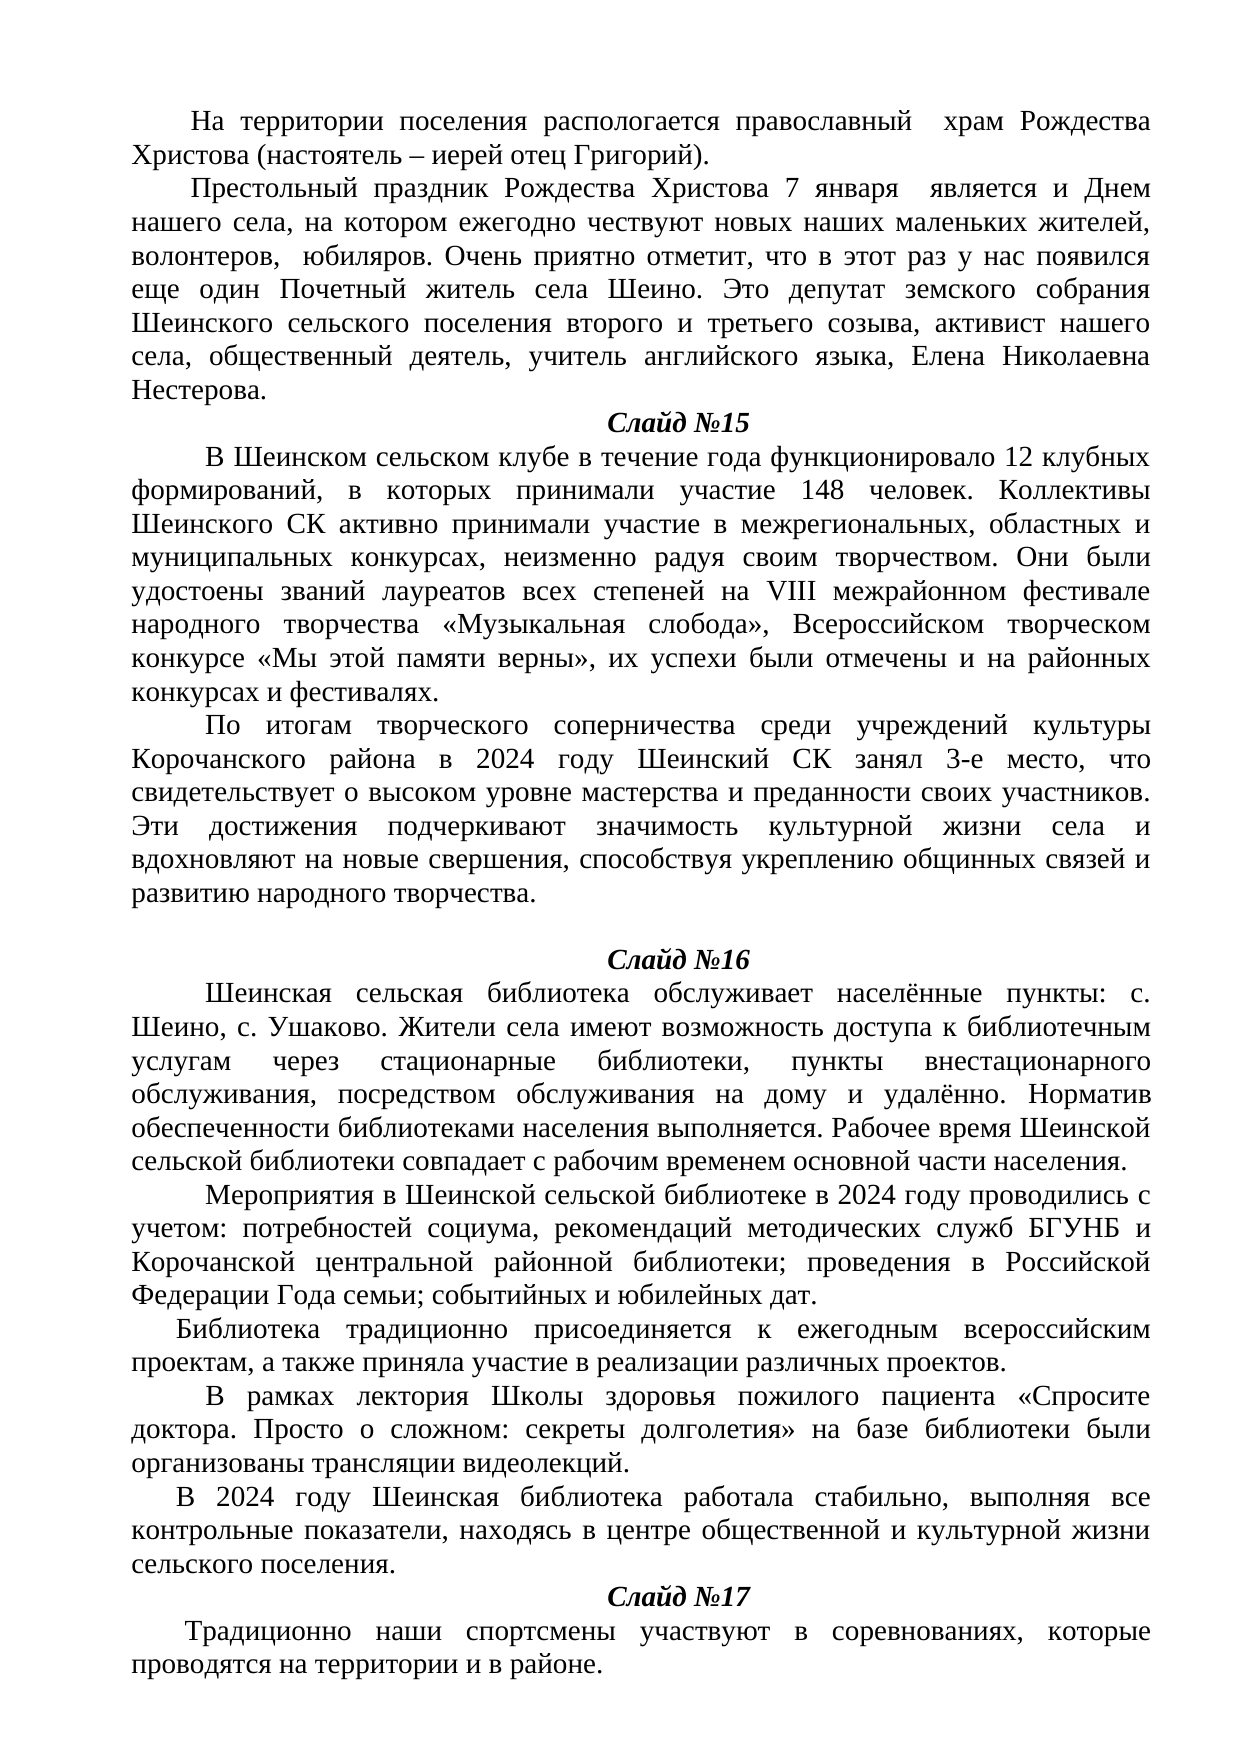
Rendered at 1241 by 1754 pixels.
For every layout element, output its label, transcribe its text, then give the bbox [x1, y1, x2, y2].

text Престольный праздник Рождества Христова 7 января является и Днем нашего села, на котором ежегодно чествуют новых наших маленьких жителей, волонтеров, юбиляров. Очень приятно отметит, что в этот раз у нас появился еще один Почетный житель села Шеино. Это депутат земского собрания Шеинского сельского поселения второго и третьего созыва, активист нашего села, общественный деятель, учитель английского языка, Елена Николаевна Нестерова. [131, 171, 1152, 405]
text Мероприятия в Шеинской сельской библиотеке в 2024 году проводились с учетом: потребностей социума, рекомендаций методических служб БГУНБ и Корочанской центральной районной библиотеки; проведения в Российской Федерации Года семьи; событийных и юбилейных дат. [131, 1177, 1152, 1311]
text Слайд №16 [131, 942, 1152, 976]
text В рамках лектория Школы здоровья пожилого пациента «Спросите доктора. Просто о сложном: секреты долголетия» на базе библиотеки были организованы трансляции видеолекций. [131, 1378, 1152, 1479]
text Традиционно наши спортсмены участвуют в соревнованиях, которые проводятся на территории и в районе. [131, 1613, 1152, 1680]
text Шеинская сельская библиотека обслуживает населённые пункты: с. Шеино, с. Ушаково. Жители села имеют возможность доступа к библиотечным услугам через стационарные библиотеки, пункты внестационарного обслуживания, посредством обслуживания на дому и удалённо. Норматив обеспеченности библиотеками населения выполняется. Рабочее время Шеинской сельской библиотеки совпадает с рабочим временем основной части населения. [131, 976, 1152, 1177]
text Слайд №15 [131, 405, 1152, 439]
text На территории поселения распологается православный храм Рождества Христова (настоятель – иерей отец Григорий). [131, 103, 1152, 171]
text В 2024 году Шеинская библиотека работала стабильно, выполняя все контрольные показатели, находясь в центре общественной и культурной жизни сельского поселения. [131, 1479, 1152, 1579]
text Библиотека традиционно присоединяется к ежегодным всероссийским проектам, а также приняла участие в реализации различных проектов. [131, 1311, 1152, 1378]
text По итогам творческого соперничества среди учреждений культуры Корочанского района в 2024 году Шеинский СК занял 3-е место, что свидетельствует о высоком уровне мастерства и преданности своих участников. Эти достижения подчеркивают значимость культурной жизни села и вдохновляют на новые свершения, способствуя укреплению общинных связей и развитию народного творчества. [131, 707, 1152, 908]
text В Шеинском сельском клубе в течение года функционировало 12 клубных формирований, в которых принимали участие 148 человек. Коллективы Шеинского СК активно принимали участие в межрегиональных, областных и муниципальных конкурсах, неизменно радуя своим творчеством. Они были удостоены званий лауреатов всех степеней на VIII межрайонном фестивале народного творчества «Музыкальная слобода», Всероссийском творческом конкурсе «Мы этой памяти верны», их успехи были отмечены и на районных конкурсах и фестивалях. [131, 439, 1152, 707]
text Слайд №17 [131, 1579, 1152, 1613]
